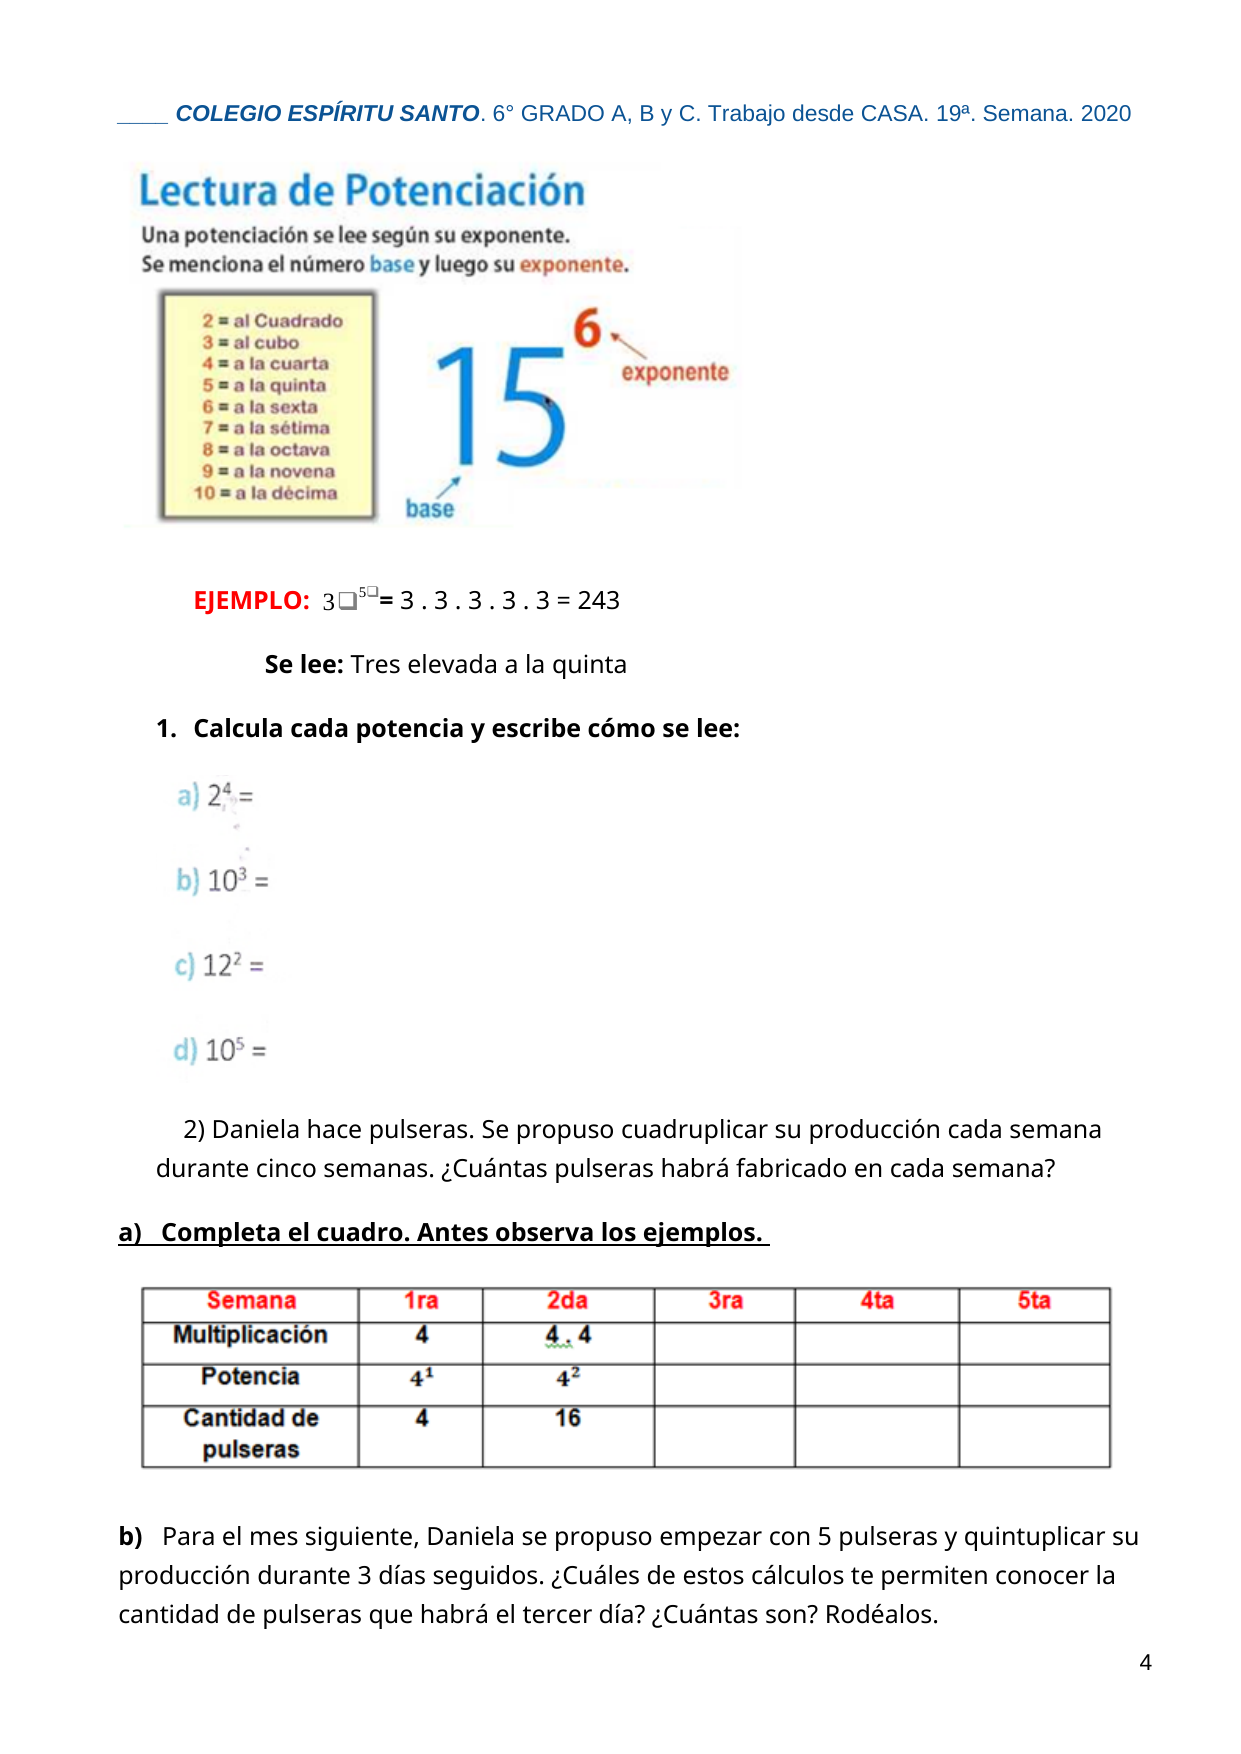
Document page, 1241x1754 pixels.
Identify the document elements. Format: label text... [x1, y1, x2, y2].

text b) Para el mes siguiente, Daniela se propuso empezar con 5 pulseras y quintuplicar su producción durante 3 días seguidos. ¿Cuáles de estos cálculos te permiten conocer la cantidad de pulseras que habrá el tercer día? ¿Cuántas son? Rodéalos. [118, 1519, 1152, 1631]
picture [155, 775, 298, 1083]
text Se lee: Tres elevada a la quinta [193, 647, 1152, 681]
text 2) Daniela hace pulseras. Se propuso cuadruplicar su producción cada semana durante cinco semanas. ¿Cuántas pulseras habrá fabricado en cada semana? [156, 1112, 1152, 1185]
text 1. Calcula cada potencia y escribe cómo se lee: [156, 711, 1152, 745]
picture [118, 155, 762, 545]
text a) Completa el cuadro. Antes observa los ejemplos. [118, 1215, 1152, 1249]
text EJEMPLO: = 3 . 3 . 3 . 3 . 3 = 243 [193, 582, 1152, 616]
picture [118, 1279, 1139, 1490]
